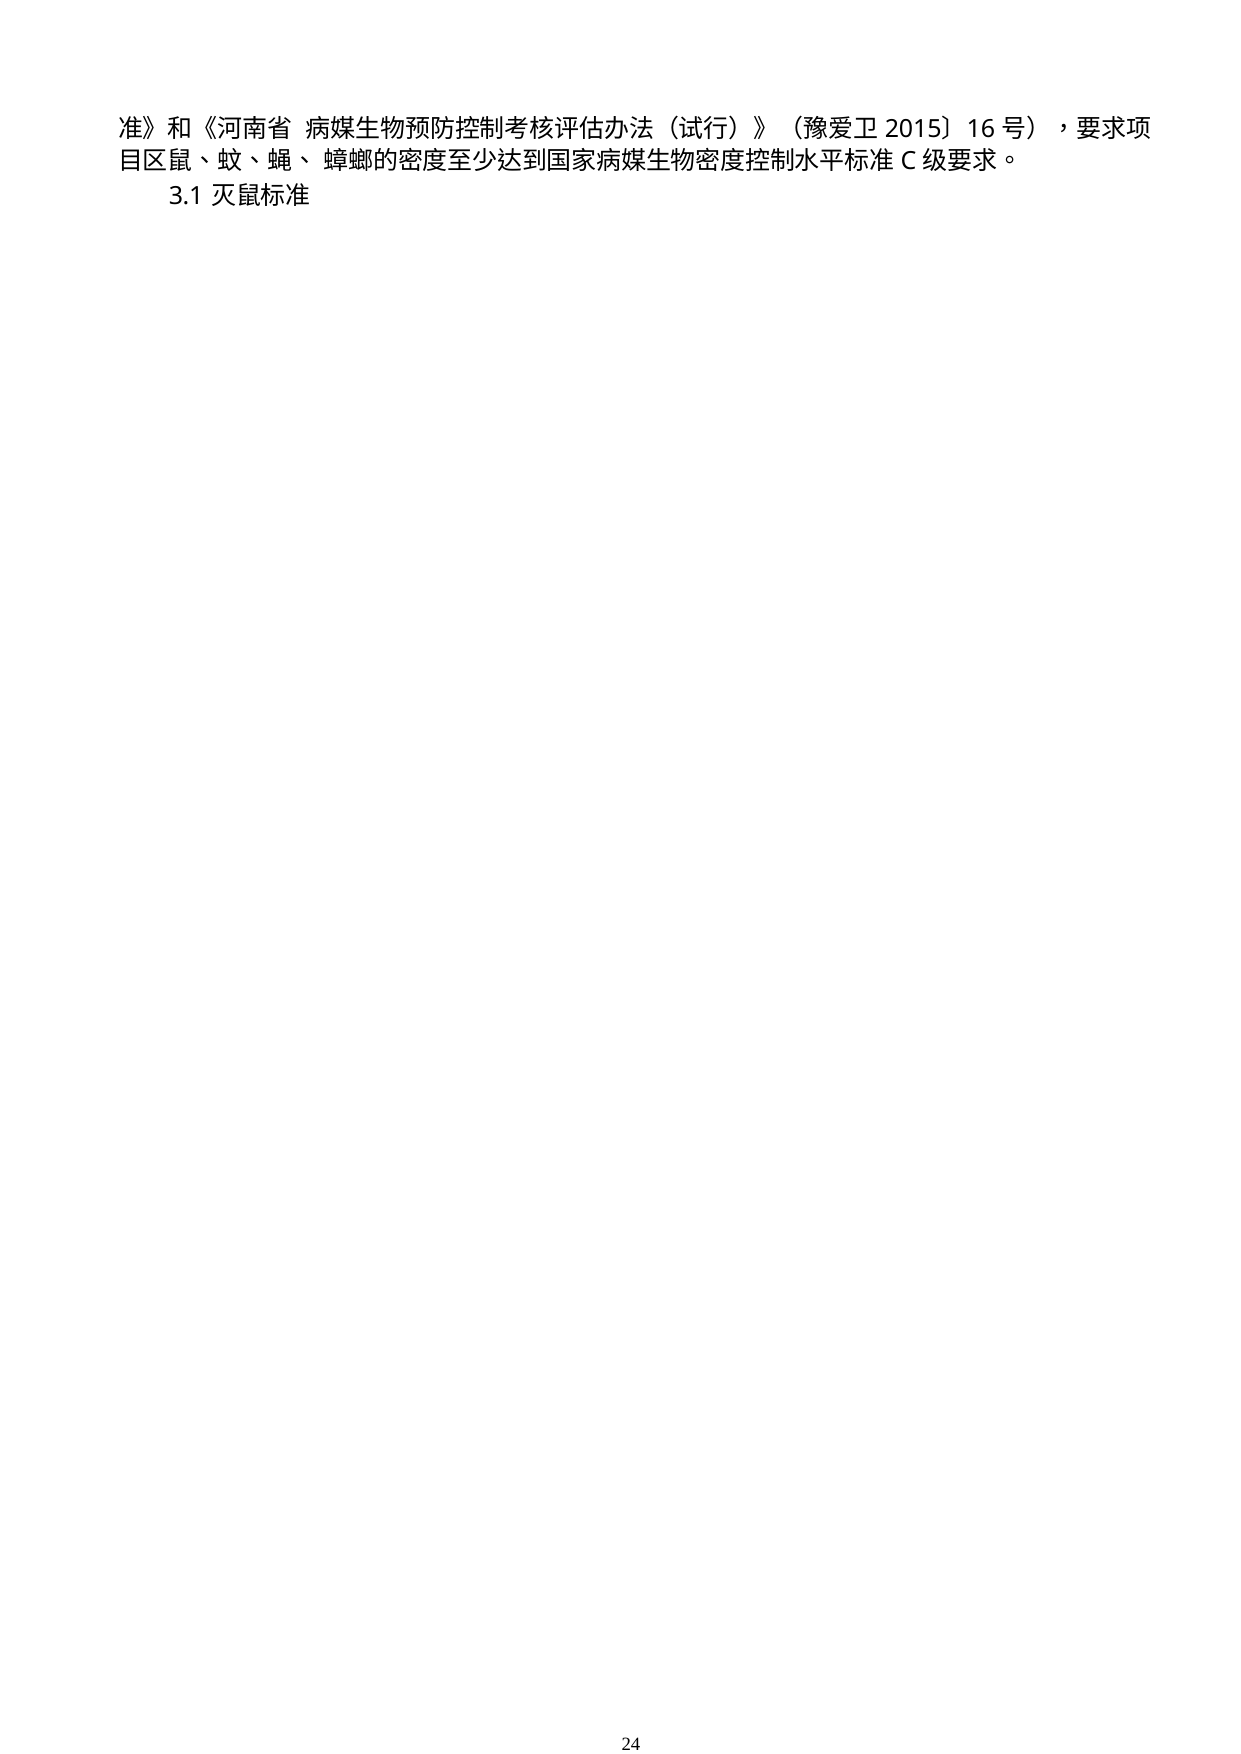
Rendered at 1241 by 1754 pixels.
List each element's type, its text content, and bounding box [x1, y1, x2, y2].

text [118, 111, 1152, 177]
text 3.1 灭鼠标准 [169, 180, 1152, 211]
